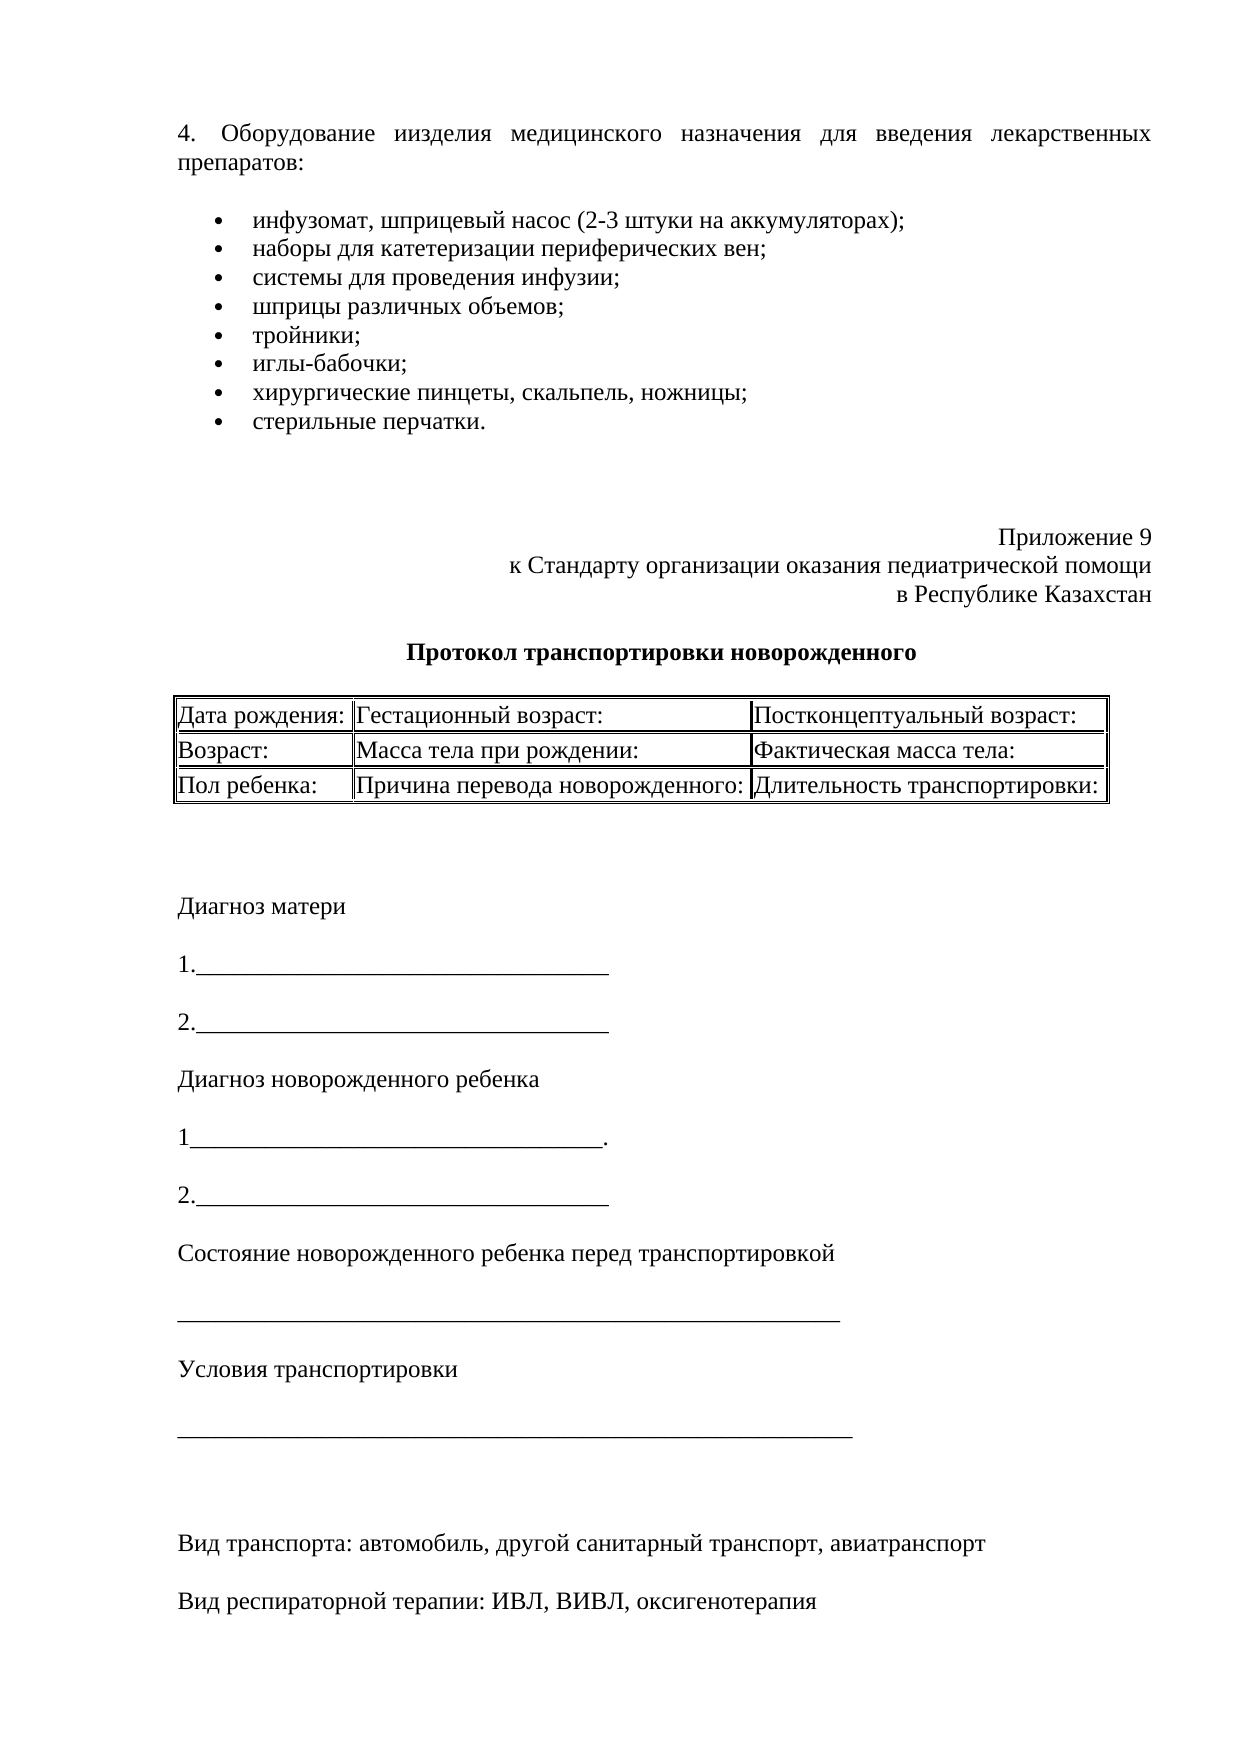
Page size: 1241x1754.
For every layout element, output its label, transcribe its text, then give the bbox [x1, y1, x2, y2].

text 1_________________________________. [177, 1122, 1152, 1151]
table_cell Фактическая масса тела: [753, 730, 1107, 765]
table_header Постконцептуальный возраст: [751, 699, 1106, 730]
list наборы для катетеризации периферических вен; [215, 233, 1152, 262]
text 4. Оборудование иизделия медицинского назначения для введения лекарственных препаратов: [177, 118, 1152, 176]
list инфузомат, шприцевый насос (2-3 штуки на аккумуляторах); [215, 205, 1152, 233]
text Протокол транспортировки новорожденного [177, 637, 1152, 666]
text Приложение 9 [177, 522, 1152, 551]
text к Стандарту организации оказания педиатрической помощи [177, 551, 1152, 579]
table_header Гестационный возраст: [354, 699, 751, 730]
list стерильные перчатки. [215, 406, 1152, 435]
table_cell Пол ребенка: [177, 765, 353, 801]
text 1._________________________________ [177, 949, 1152, 977]
text Вид респираторной терапии: ИВЛ, ВИВЛ, оксигенотерапия [177, 1586, 1152, 1614]
list иглы-бабочки; [215, 348, 1152, 377]
list тройники; [215, 320, 1152, 348]
text _____________________________________________________ [177, 1296, 1152, 1325]
table_cell Причина перевода новорожденного: [354, 769, 751, 801]
text 2._________________________________ [177, 1007, 1152, 1035]
text Состояние новорожденного ребенка перед транспортировкой [177, 1238, 1152, 1267]
table_cell Длительность транспортировки: [751, 765, 1107, 801]
list системы для проведения инфузии; [215, 262, 1152, 291]
list хирургические пинцеты, скальпель, ножницы; [215, 377, 1152, 406]
text в Республике Казахстан [177, 579, 1152, 608]
text Вид транспорта: автомобиль, другой санитарный транспорт, авиатранспорт [177, 1528, 1152, 1557]
text Диагноз матери [177, 891, 1152, 919]
list шприцы различных объемов; [215, 291, 1152, 320]
table_cell Масса тела при рождении: [355, 734, 750, 765]
text Диагноз новорожденного ребенка [177, 1064, 1152, 1093]
text ______________________________________________________ [177, 1412, 1152, 1441]
table_header Дата рождения: [177, 699, 353, 730]
text 2._________________________________ [177, 1180, 1152, 1209]
table_cell Возраст: [177, 730, 352, 765]
text Условия транспортировки [177, 1354, 1152, 1383]
